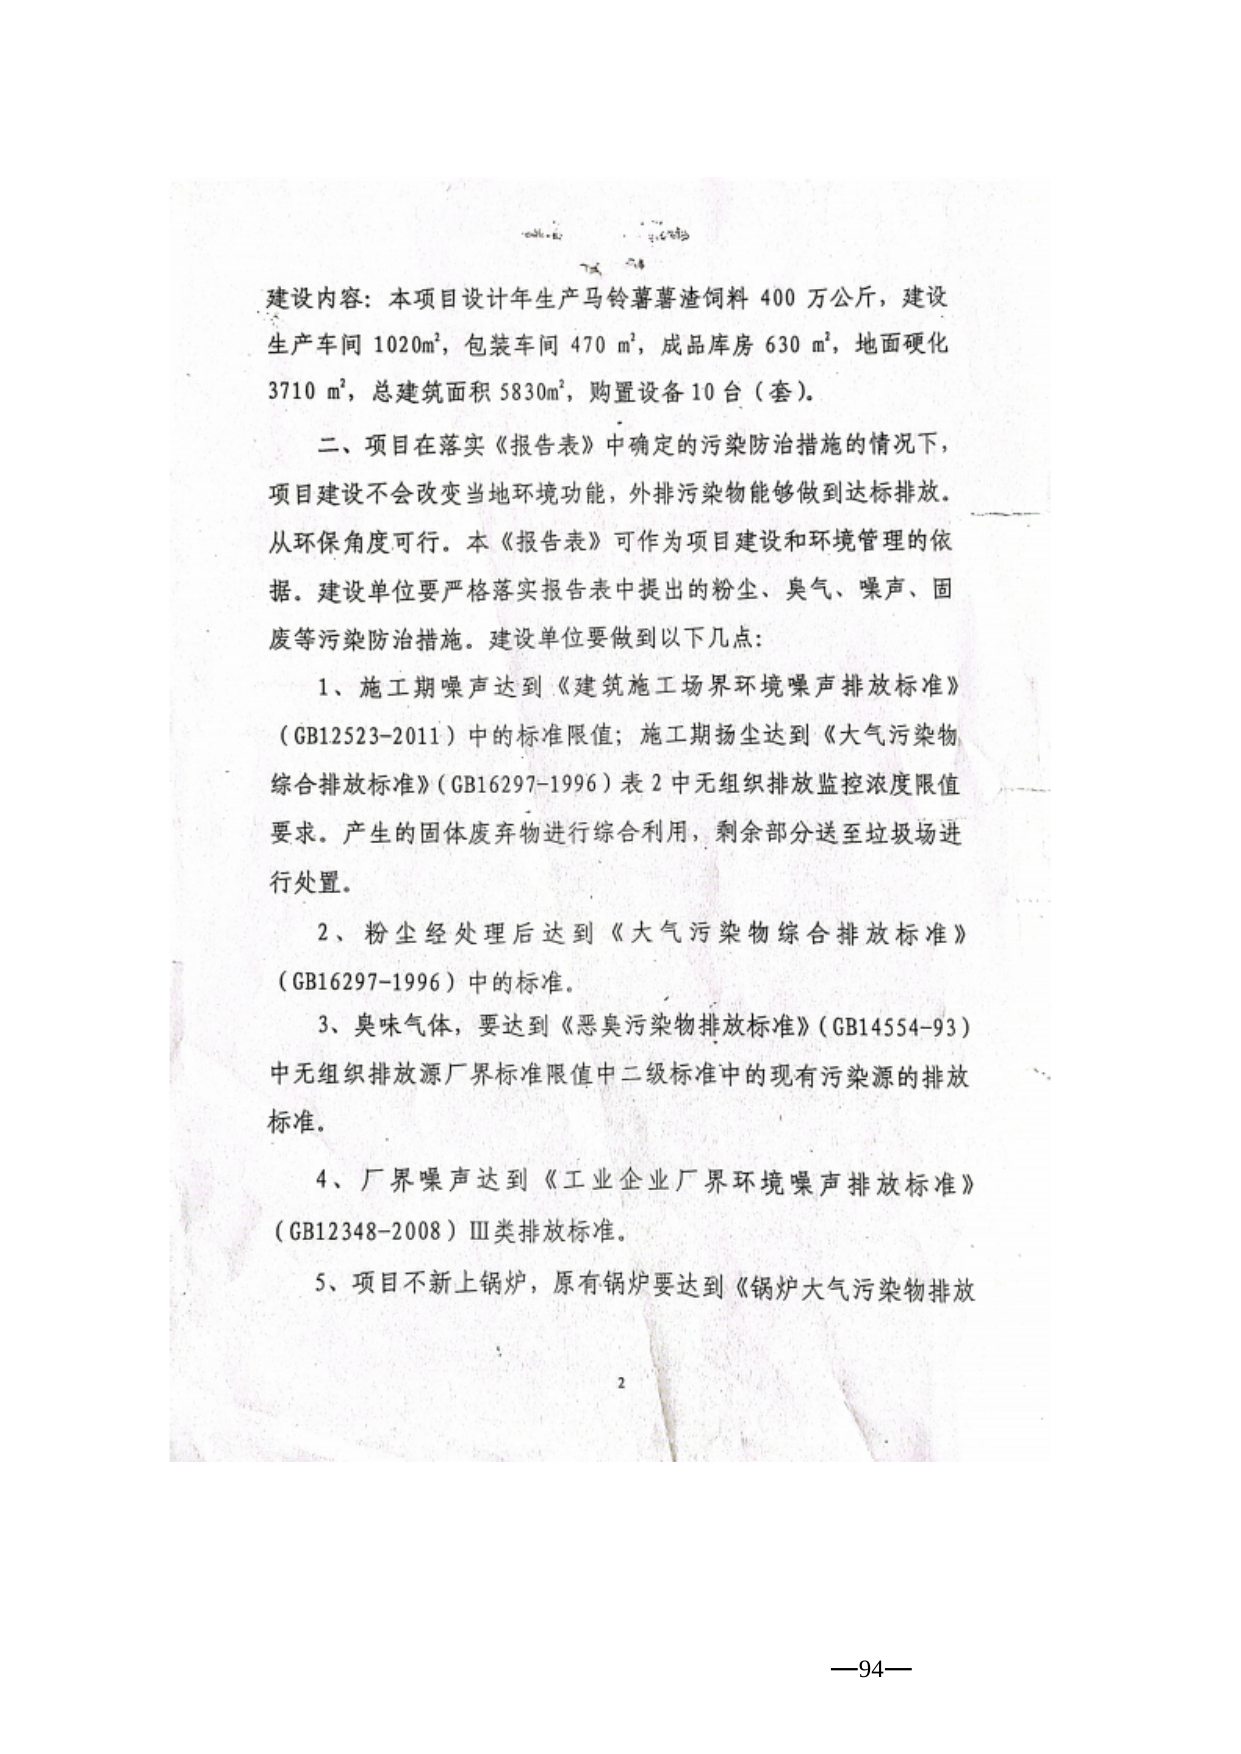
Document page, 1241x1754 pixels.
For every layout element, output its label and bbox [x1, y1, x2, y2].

picture [159, 177, 1065, 1462]
